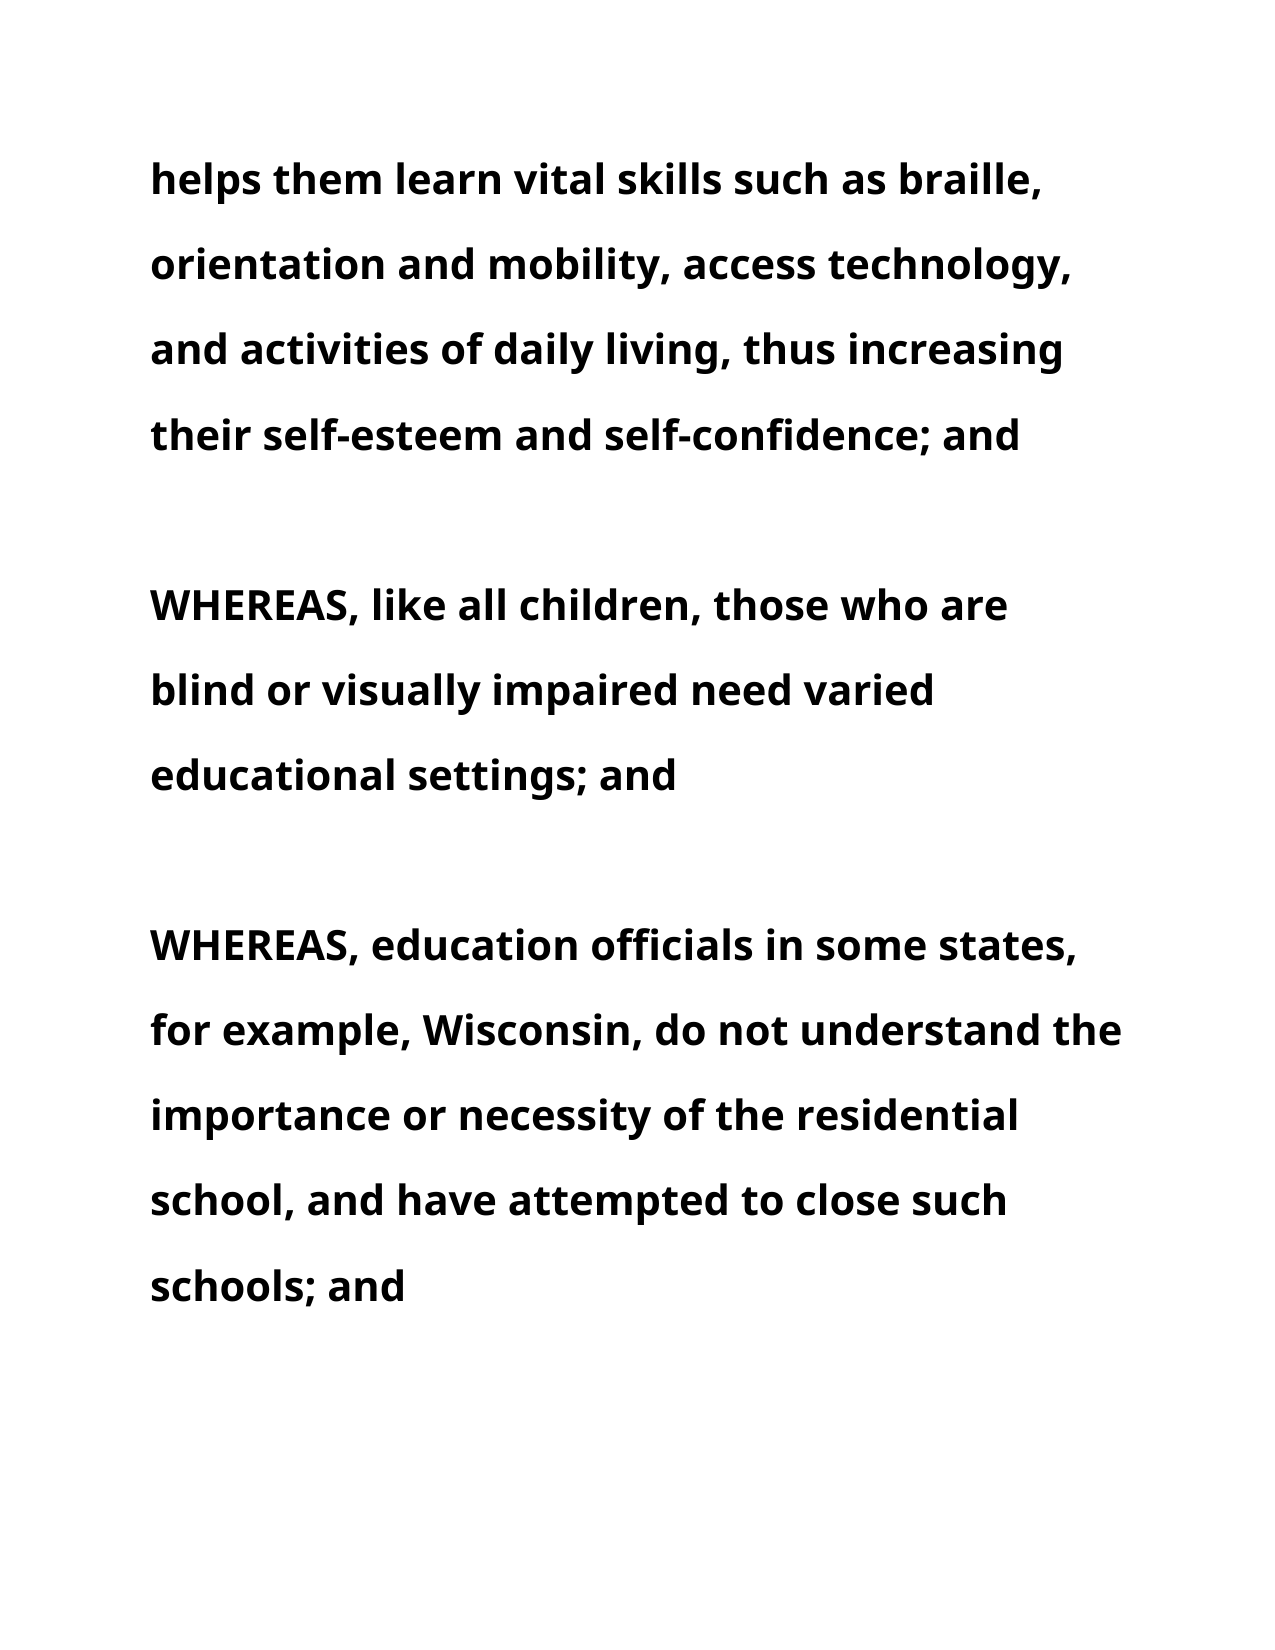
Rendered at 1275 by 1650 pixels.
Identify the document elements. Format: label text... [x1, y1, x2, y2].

text WHEREAS, education officials in some states, for example, Wisconsin, do not understand the importance or necessity of the residential school, and have attempted to close such schools; and [150, 916, 1125, 1313]
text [150, 150, 1125, 462]
text WHEREAS, like all children, those who are blind or visually impaired need varied educational settings; and [150, 576, 1125, 802]
